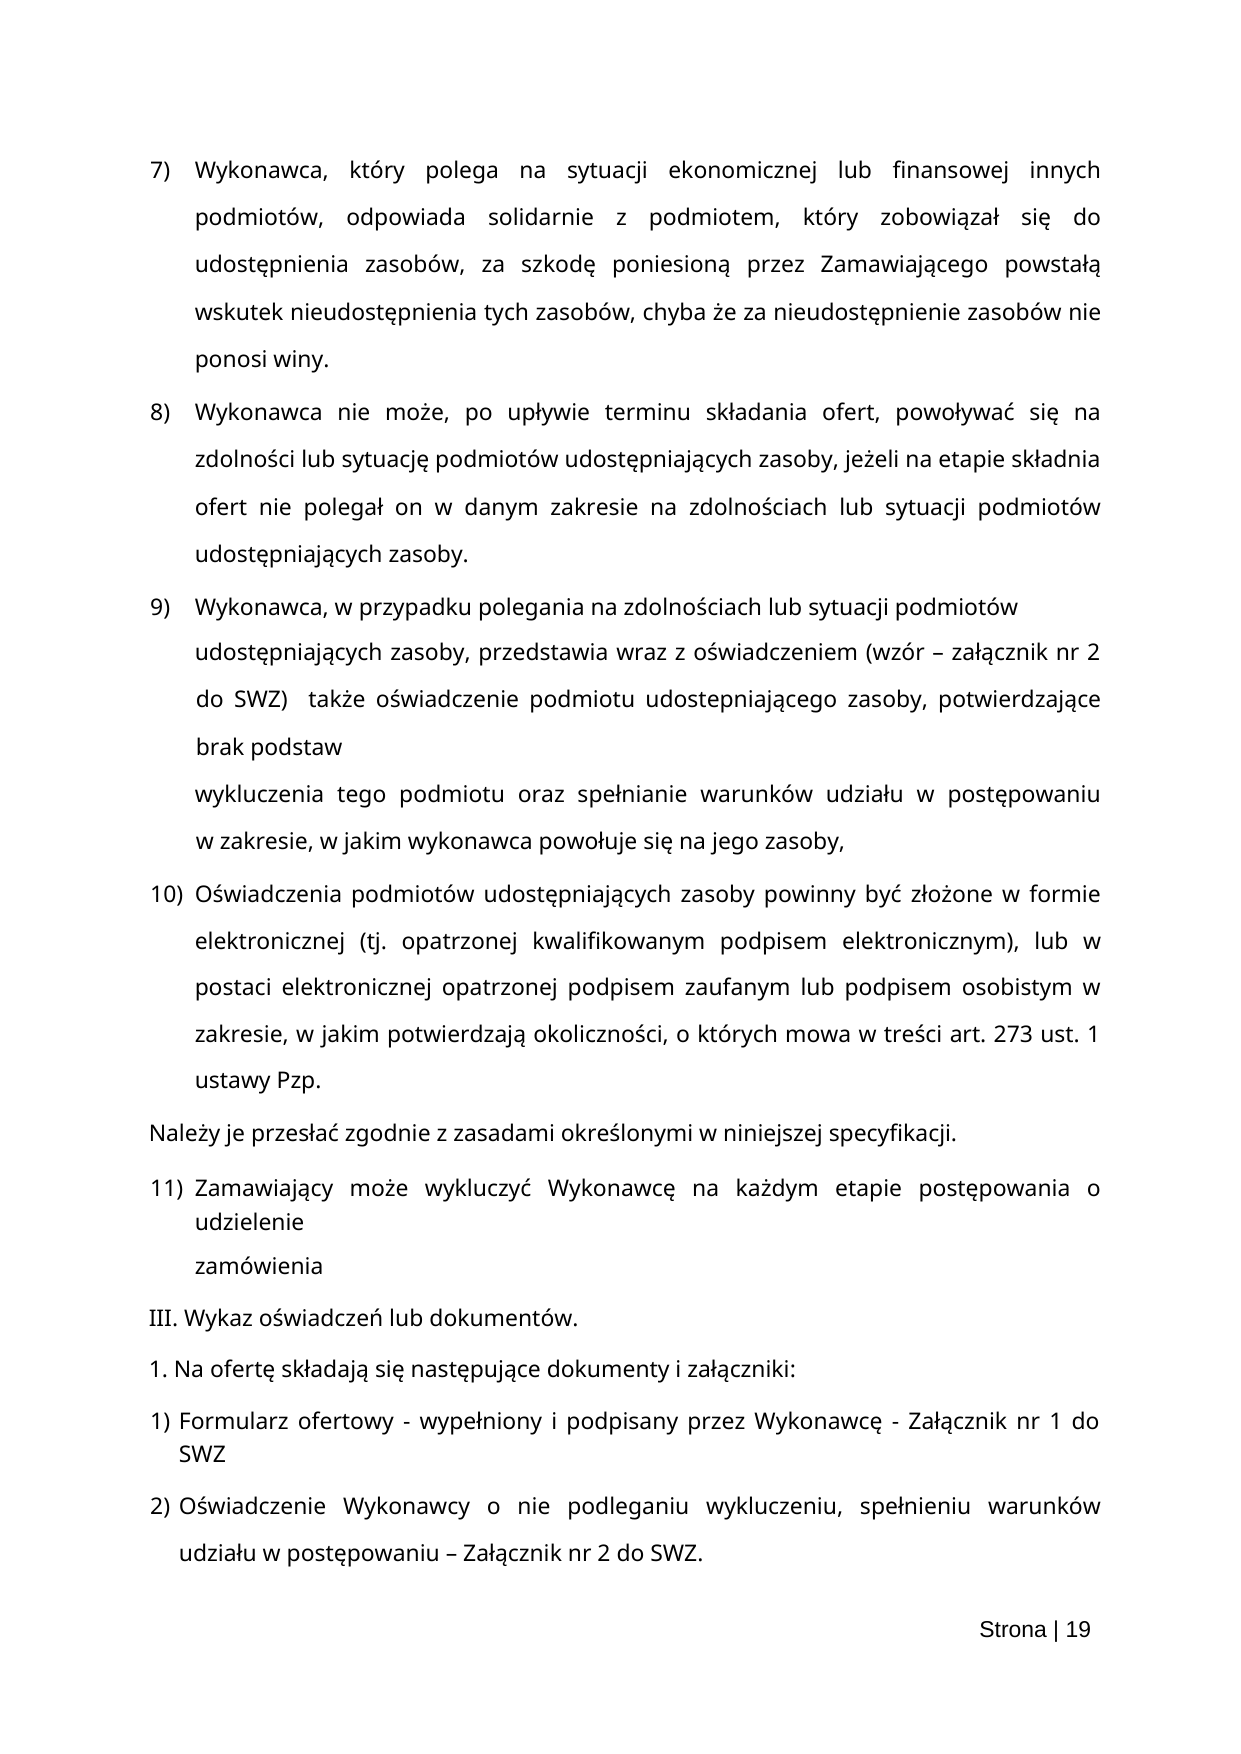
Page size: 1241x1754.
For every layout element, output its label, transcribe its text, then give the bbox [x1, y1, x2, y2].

list Zamawiający może wykluczyć Wykonawcę na każdym etapie postępowania o udzielenie [150, 1172, 1102, 1237]
text III. Wykaz oświadczeń lub dokumentów. [148, 1302, 1102, 1333]
text zamówienia [194, 1250, 1102, 1282]
text 1. Na ofertę składają się następujące dokumenty i załączniki: [148, 1353, 1102, 1384]
list Oświadczenia podmiotów udostępniających zasoby powinny być złożone w formie elektronicznej (tj. opatrzonej kwalifikowanym podpisem elektronicznym), lub w postaci elektronicznej opatrzonej podpisem zaufanym lub podpisem osobistym w zakresie, w jakim potwierdzają okoliczności, o których mowa w treści art. 273 ust. 1 ustawy Pzp. [150, 878, 1102, 1096]
text Należy je przesłać zgodnie z zasadami określonymi w niniejszej specyfikacji. [148, 1117, 1102, 1148]
list Oświadczenie Wykonawcy o nie podleganiu wykluczeniu, spełnieniu warunków udziału w postępowaniu – Załącznik nr 2 do SWZ. [150, 1490, 1102, 1568]
list Wykonawca, który polega na sytuacji ekonomicznej lub finansowej innych podmiotów, odpowiada solidarnie z podmiotem, który zobowiązał się do udostępnienia zasobów, za szkodę poniesioną przez Zamawiającego powstałą wskutek nieudostępnienia tych zasobów, chyba że za nieudostępnienie zasobów nie ponosi winy. [150, 154, 1102, 374]
text udostępniających zasoby, przedstawia wraz z oświadczeniem (wzór – załącznik nr 2 do SWZ) także oświadczenie podmiotu udostepniającego zasoby, potwierdzające brak podstaw [194, 636, 1102, 762]
text wykluczenia tego podmiotu oraz spełnianie warunków udziału w postępowaniu w zakresie, w jakim wykonawca powołuje się na jego zasoby, [194, 778, 1102, 856]
list Wykonawca, w przypadku polegania na zdolnościach lub sytuacji podmiotów [150, 591, 1102, 622]
list Formularz ofertowy - wypełniony i podpisany przez Wykonawcę - Załącznik nr 1 do SWZ [150, 1405, 1102, 1470]
list Wykonawca nie może, po upływie terminu składania ofert, powoływać się na zdolności lub sytuację podmiotów udostępniających zasoby, jeżeli na etapie składnia ofert nie polegał on w danym zakresie na zdolnościach lub sytuacji podmiotów udostępniających zasoby. [150, 396, 1102, 569]
